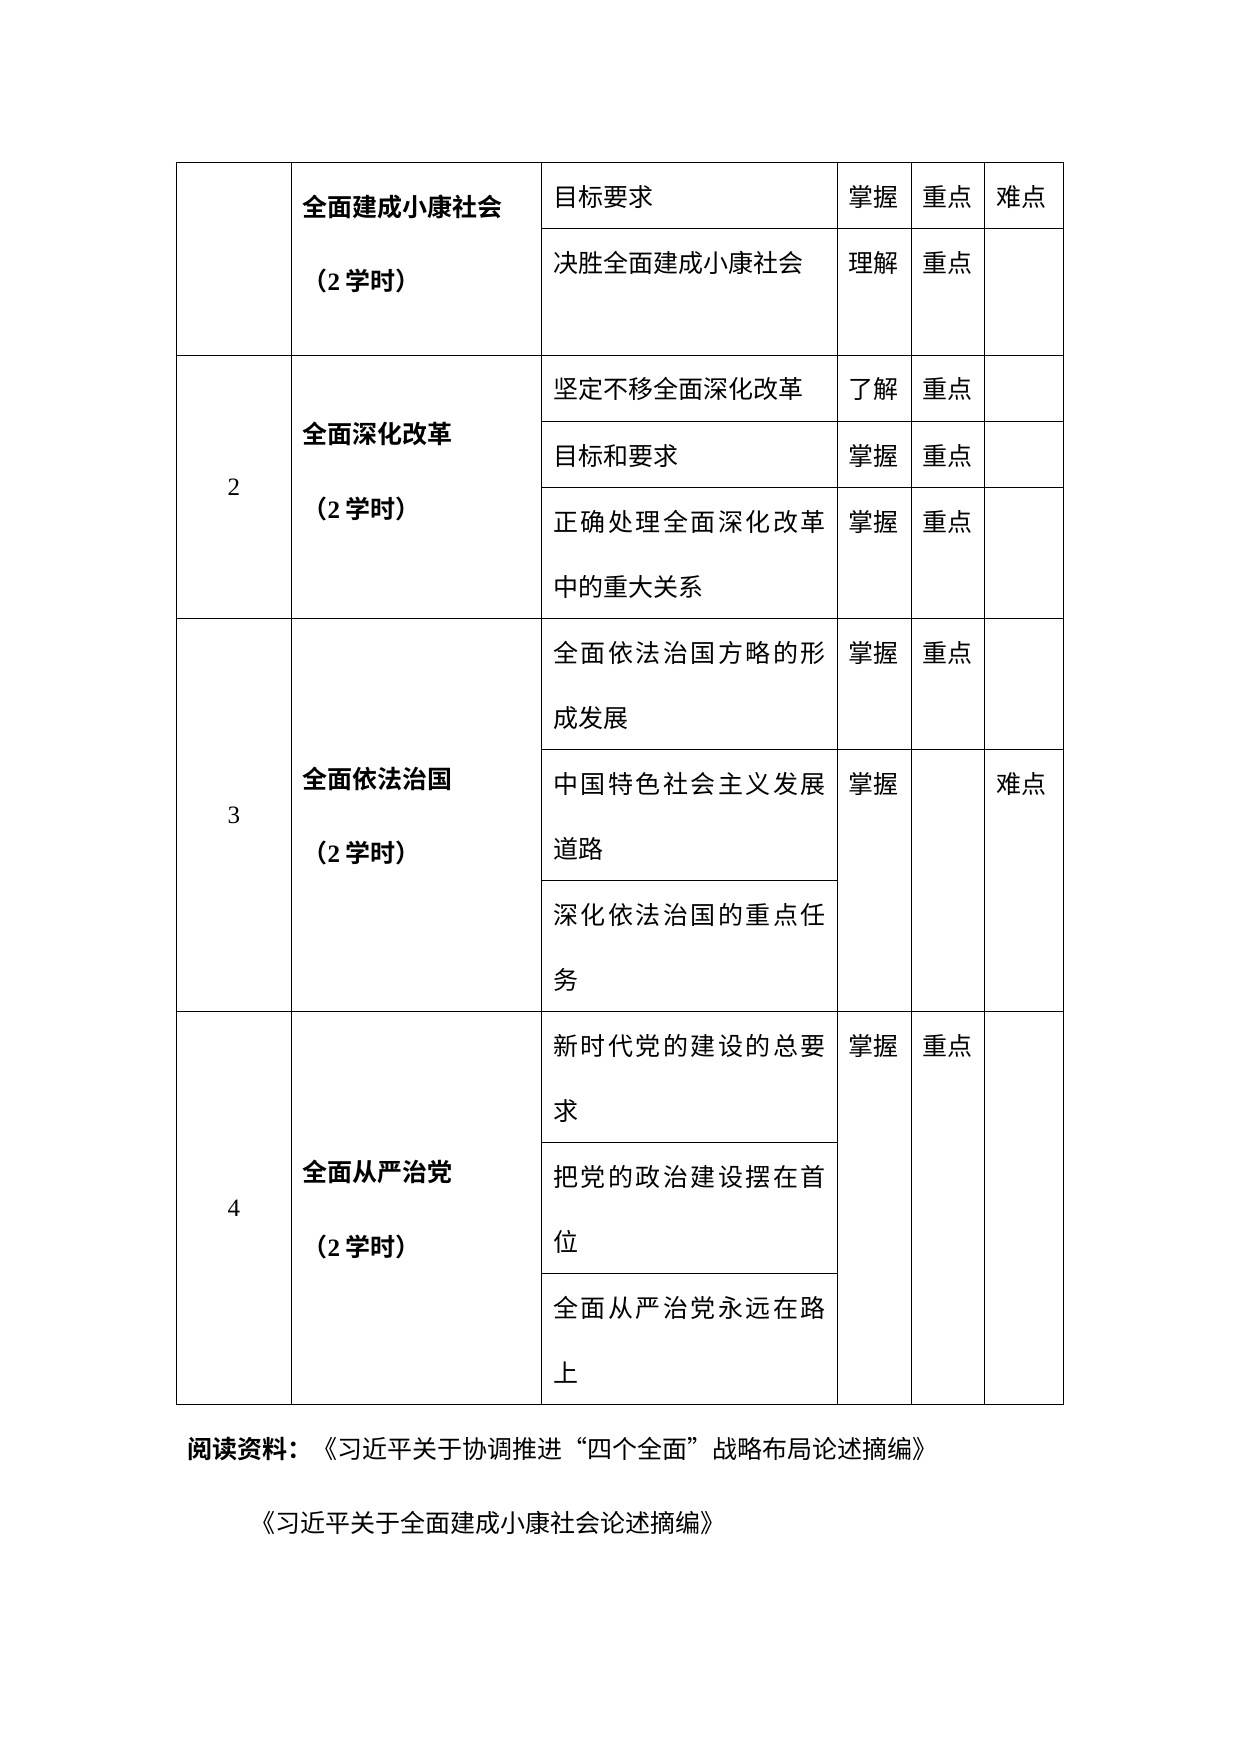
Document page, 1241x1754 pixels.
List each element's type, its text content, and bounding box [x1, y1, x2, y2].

table_cell 深化依法治国的重点任务 [542, 881, 837, 1011]
table_cell 全面深化改革 （2学时） [292, 356, 541, 618]
table_cell 全面从严治党永远在路上 [542, 1274, 837, 1404]
table_cell 4 [177, 1012, 291, 1404]
table_cell 重点 [912, 356, 984, 421]
table_cell 掌握 [838, 488, 911, 618]
table_cell 全面依法治国 （2学时） [292, 619, 541, 1011]
text 阅读资料：《习近平关于协调推进“四个全面”战略布局论述摘编》 [187, 1415, 1053, 1480]
table_cell 掌握 [838, 1012, 911, 1404]
table_cell 重点 [912, 619, 984, 749]
table_cell 新时代党的建设的总要求 [542, 1012, 837, 1142]
table_cell 重点 [912, 1012, 984, 1404]
table_cell 把党的政治建设摆在首位 [542, 1143, 837, 1273]
table_cell [985, 356, 1063, 421]
table_cell 正确处理全面深化改革中的重大关系 [542, 488, 837, 618]
table_cell 了解 [838, 356, 911, 421]
table_cell 重点 [912, 488, 984, 618]
table_cell 全面从严治党 （2学时） [292, 1012, 541, 1404]
table_cell 1 [177, 163, 291, 354]
table_cell 全面建成小康社会 （2学时） [292, 163, 541, 354]
table_cell 目标要求 [542, 163, 837, 228]
table_cell [985, 488, 1063, 618]
table_cell 重点 [912, 422, 984, 487]
table_cell 掌握 [838, 750, 911, 1011]
table_cell 掌握 [838, 422, 911, 487]
table_cell 重点 [912, 163, 984, 228]
table_cell 掌握 [838, 619, 911, 749]
table_cell 重点 [912, 229, 984, 354]
table_cell 目标和要求 [542, 422, 837, 487]
table_cell 中国特色社会主义发展道路 [542, 750, 837, 880]
table_cell 理解 [838, 229, 911, 354]
table_cell 决胜全面建成小康社会 [542, 229, 837, 354]
table_cell 全面依法治国方略的形成发展 [542, 619, 837, 749]
text 《习近平关于全面建成小康社会论述摘编》 [187, 1489, 1053, 1554]
table_cell [985, 1012, 1063, 1404]
table_cell 坚定不移全面深化改革 [542, 356, 837, 421]
table_cell [985, 619, 1063, 749]
table_cell [985, 422, 1063, 487]
table_cell 3 [177, 619, 291, 1011]
table_cell 掌握 [838, 163, 911, 228]
table_cell [912, 750, 984, 1011]
table_cell 难点 [985, 750, 1063, 1011]
table_cell [985, 229, 1063, 354]
table_cell 2 [177, 356, 291, 618]
table_cell 难点 [985, 163, 1063, 228]
